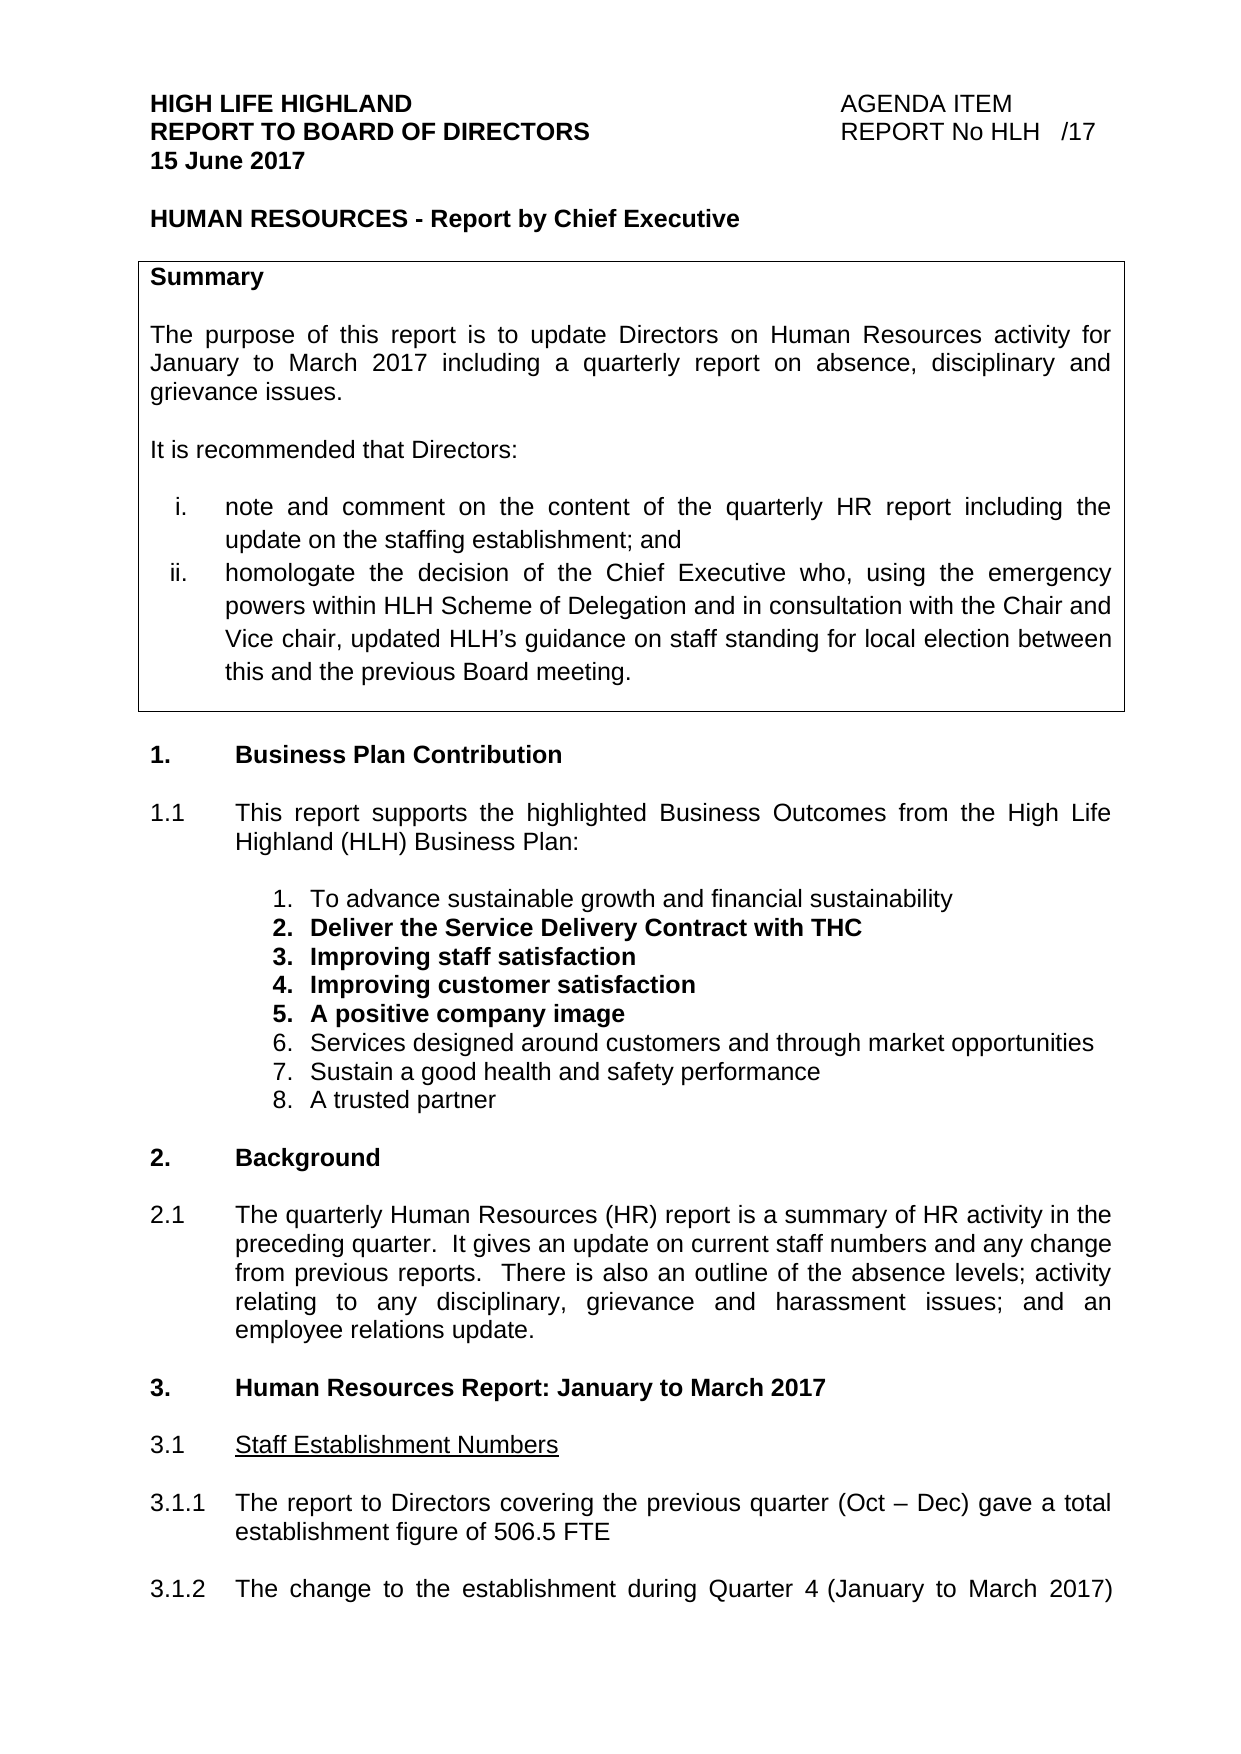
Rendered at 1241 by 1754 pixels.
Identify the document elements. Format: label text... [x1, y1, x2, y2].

table_cell The quarterly Human Resources (HR) report is a summary of HR activity in the preceding quarter. It gives an update on current staff numbers and any change from previous reports. There is also an outline of the absence levels; activity relating to any disciplinary, grievance and harassment issues; and an employee relations update. [224, 1201, 1124, 1373]
table_header 1. [139, 741, 224, 798]
subtitle HUMAN RESOURCES - Report by Chief Executive [150, 204, 1090, 232]
table_header HIGH LIFE HIGHLAND REPORT TO BOARD OF DIRECTORS 15 June 2017 [139, 89, 829, 204]
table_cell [224, 1373, 1124, 1603]
table_header Business Plan Contribution [224, 741, 1124, 798]
table_cell 2. [139, 1143, 224, 1201]
table_header AGENDA ITEM REPORT No HLH /17 [829, 89, 1124, 204]
table_header Summary The purpose of this report is to update Directors on Human Resources activity for January to March 2017 including a quarterly report on absence, disciplinary and grievance issues. It is recommended that Directors: note and comment on the content of the quarterly HR report including the update on the staffing establishment; and homologate the decision of the Chief Executive who, using the emergency powers within HLH Scheme of Delegation and in consultation with the Chair and Vice chair, updated HLH’s guidance on staff standing for local election between this and the previous Board meeting. [139, 262, 1124, 711]
table_cell Background [224, 1143, 1124, 1201]
table_cell This report supports the highlighted Business Outcomes from the High Life Highland (HLH) Business Plan: To advance sustainable growth and financial sustainability Deliver the Service Delivery Contract with THC Improving staff satisfaction Improving customer satisfaction A positive company image Services designed around customers and through market opportunities Sustain a good health and safety performance A trusted partner [224, 798, 1124, 1143]
table_cell 2.1 [139, 1201, 224, 1373]
table_cell 1.1 [139, 798, 224, 1143]
table_cell 3. 3.1 3.1.1 3.1.2 [139, 1373, 224, 1603]
